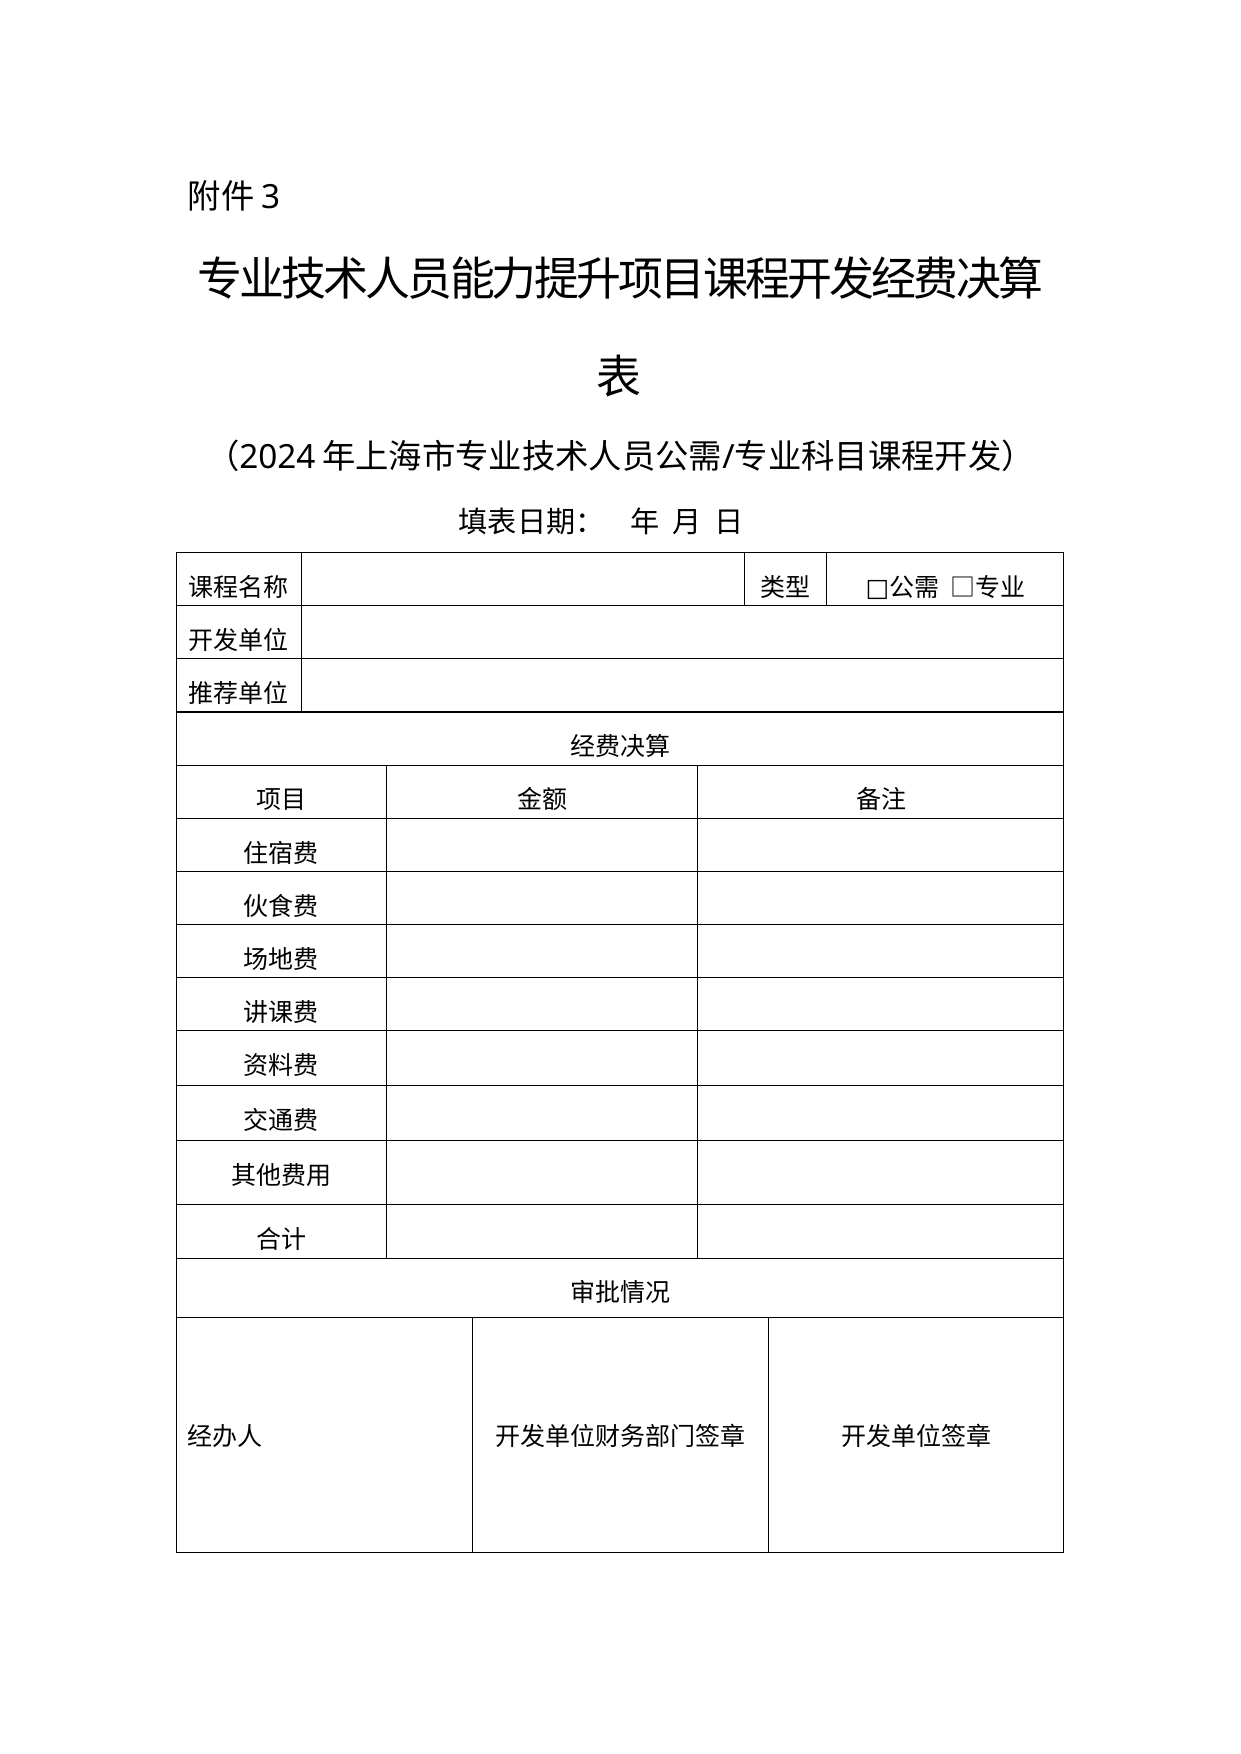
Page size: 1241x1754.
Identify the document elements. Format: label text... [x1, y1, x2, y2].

table_cell 场地费 [177, 925, 386, 977]
table_cell 备注 [698, 766, 1063, 818]
table_cell [387, 1141, 697, 1204]
table_cell [698, 872, 1063, 924]
table_cell 讲课费 [177, 978, 386, 1030]
table_cell 经办人 [177, 1318, 472, 1552]
table_cell 审批情况 [177, 1259, 1063, 1317]
table_cell [698, 819, 1063, 871]
table_cell 金额 [387, 766, 697, 818]
table_cell 交通费 [177, 1086, 386, 1140]
table_cell [387, 978, 697, 1030]
table_cell [302, 606, 1063, 658]
table_cell [698, 1205, 1063, 1257]
table_cell [387, 1031, 697, 1085]
table_cell 推荐单位 [177, 659, 301, 711]
table_cell [387, 1205, 697, 1257]
table_header 类型 [745, 553, 826, 605]
table_cell 开发单位财务部门签章 [473, 1318, 768, 1552]
table_cell [698, 1031, 1063, 1085]
table_cell 经费决算 [177, 713, 1063, 764]
text 专业技术人员能力提升项目课程开发经费决算表 [187, 227, 1053, 422]
table_cell 住宿费 [177, 819, 386, 871]
table_cell [698, 1086, 1063, 1140]
table_cell [387, 819, 697, 871]
table_cell [698, 1141, 1063, 1204]
table_cell 合计 [177, 1205, 386, 1257]
table_cell [302, 659, 1063, 711]
table_cell [387, 925, 697, 977]
table_cell 资料费 [177, 1031, 386, 1085]
table_cell [387, 1086, 697, 1140]
table_cell [698, 978, 1063, 1030]
text 附件3 [187, 162, 1053, 227]
table_cell [387, 872, 697, 924]
table_cell 其他费用 [177, 1141, 386, 1204]
table_cell 伙食费 [177, 872, 386, 924]
table_cell [698, 925, 1063, 977]
table_header 课程名称 [177, 553, 301, 605]
text （2024年上海市专业技术人员公需/专业科目课程开发） [187, 422, 1053, 487]
table_cell 开发单位 [177, 606, 301, 658]
table_cell 开发单位签章 [769, 1318, 1063, 1552]
table_header □公需 □专业 [827, 553, 1063, 605]
table_header [302, 553, 744, 605]
text 填表日期： 年 月 日 [187, 487, 1053, 552]
table_cell 项目 [177, 766, 386, 818]
